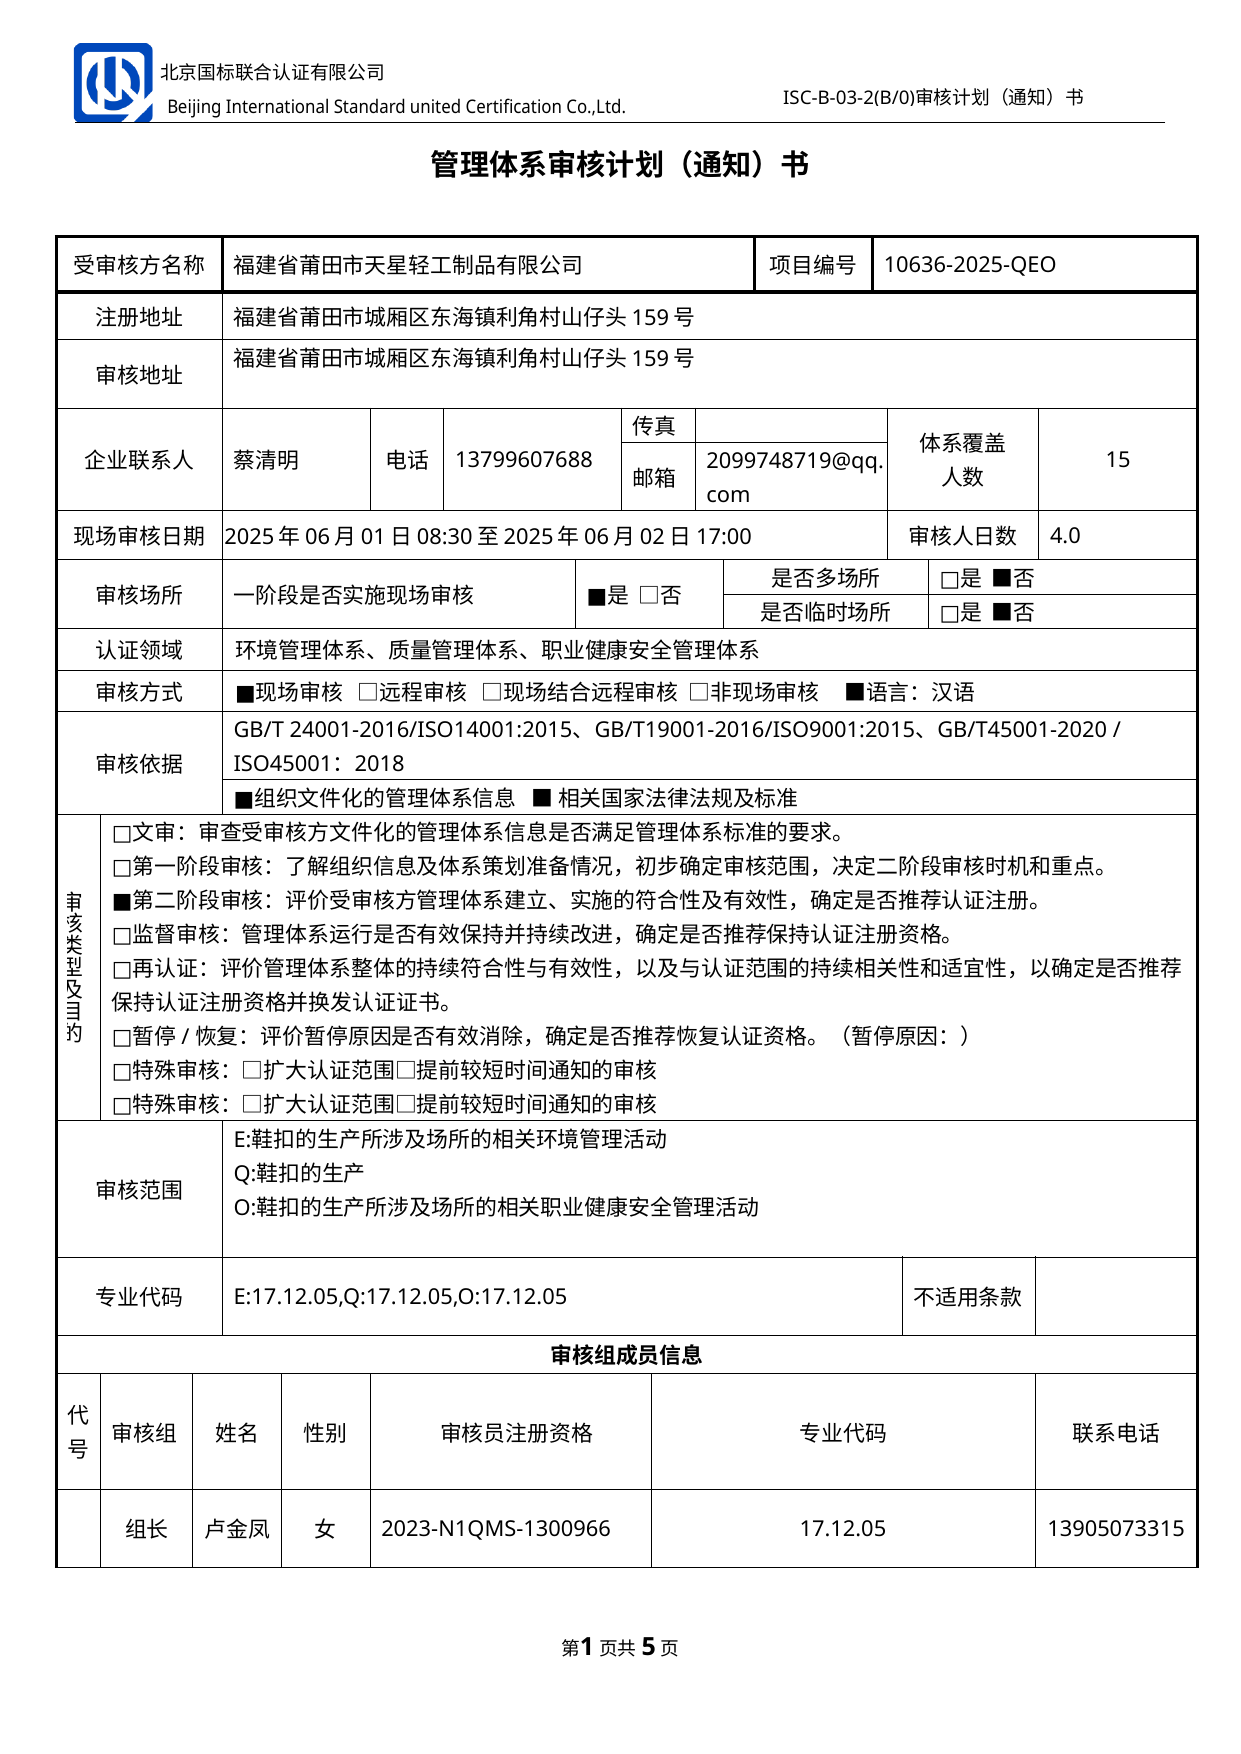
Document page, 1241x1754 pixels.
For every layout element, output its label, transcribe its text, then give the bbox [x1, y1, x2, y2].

table_cell 蔡清明 [223, 409, 370, 510]
table_cell 审核依据 [58, 712, 222, 814]
table_cell 15 [1039, 409, 1196, 510]
table_cell E:鞋扣的生产所涉及场所的相关环境管理活动 Q:鞋扣的生产 O:鞋扣的生产所涉及场所的相关职业健康安全管理活动 [223, 1121, 1196, 1256]
table_cell 一阶段是否实施现场审核 [223, 560, 575, 628]
table_cell 女 [282, 1490, 370, 1567]
table_cell 性别 [282, 1374, 370, 1489]
table_cell E:17.12.05,Q:17.12.05,O:17.12.05 [223, 1258, 902, 1335]
table_cell 13905073315 [1036, 1490, 1196, 1567]
table_cell 企业联系人 [58, 409, 222, 510]
table_cell □文审：审查受审核方文件化的管理体系信息是否满足管理体系标准的要求。 □第一阶段审核：了解组织信息及体系策划准备情况，初步确定审核范围，决定二阶段审核时机和重点。 ■第二阶段审核：评价受审核方管理体系建立、实施的符合性及有效性，确定是否推荐认证注册。 □监督审核：管理体系运行是否有效保持并持续改进，确定是否推荐保持认证注册资格。 □再认证：评价管理体系整体的持续符合性与有效性，以及与认证范围的持续相关性和适宜性，以确定是否推荐保持认证注册资格并换发认证证书。 □暂停 / 恢复：评价暂停原因是否有效消除，确定是否推荐恢复认证资格。（暂停原因：） □特殊审核：□扩大认证范围□提前较短时间通知的审核 □特殊审核：□扩大认证范围□提前较短时间通知的审核 [101, 815, 1196, 1120]
table_cell 审核场所 [58, 560, 222, 628]
table_cell 体系覆盖 人数 [888, 409, 1038, 510]
text 管理体系审核计划（通知）书 [75, 129, 1165, 197]
table_cell 4.0 [1039, 511, 1196, 559]
table_cell 2099748719@qq.com [696, 443, 887, 510]
table_cell ■组织文件化的管理体系信息 ■ 相关国家法律法规及标准 [223, 780, 1196, 814]
table_cell [58, 1490, 100, 1567]
table_cell 17.12.05 [652, 1490, 1035, 1567]
table_cell 代号 [58, 1374, 100, 1489]
table_cell □是 ■否 [929, 595, 1196, 628]
picture [73, 43, 153, 123]
table_cell [696, 409, 887, 442]
table_cell 传真 [622, 409, 695, 442]
table_cell 姓名 [193, 1374, 281, 1489]
table_cell 福建省莆田市城厢区东海镇利角村山仔头159号 [223, 294, 1196, 339]
table_cell 2025年06月01日 08:30至2025年06月02日 17:00 [223, 511, 887, 559]
table_cell 卢金凤 [193, 1490, 281, 1567]
table_cell 审核地址 [58, 340, 222, 407]
table_cell 福建省莆田市城厢区东海镇利角村山仔头159号 [223, 340, 1196, 407]
table_cell 审核人日数 [888, 511, 1038, 559]
table_cell 2023-N1QMS-1300966 [371, 1490, 651, 1567]
table_cell 注册地址 [58, 294, 222, 339]
table_cell 电话 [371, 409, 443, 510]
table_header 项目编号 [756, 238, 871, 290]
table_header 10636-2025-QEO [874, 238, 1196, 290]
table_cell 13799607688 [444, 409, 621, 510]
table_cell 是否临时场所 [724, 595, 928, 628]
table_cell 审核员注册资格 [371, 1374, 651, 1489]
table_cell 现场审核日期 [58, 511, 222, 559]
table_cell 不适用条款 [903, 1258, 1035, 1335]
table_cell 环境管理体系、质量管理体系、职业健康安全管理体系 [223, 629, 1196, 669]
table_cell 审核类型及目的 [58, 815, 100, 1120]
table_cell 是否多场所 [724, 560, 928, 593]
table_cell 认证领域 [58, 629, 222, 669]
table_cell [1036, 1258, 1196, 1335]
table_cell ■现场审核 □远程审核 □现场结合远程审核 □非现场审核 ■语言：汉语 [223, 671, 1196, 711]
table_cell 审核组成员信息 [58, 1336, 1196, 1373]
table_cell ■是 □否 [576, 560, 723, 628]
table_cell 审核范围 [58, 1121, 222, 1256]
table_cell 邮箱 [622, 443, 695, 510]
table_header 受审核方名称 [58, 238, 221, 290]
table_cell GB/T 24001-2016/ISO14001:2015、GB/T19001-2016/ISO9001:2015、GB/T45001-2020 / ISO45001：2018 [223, 712, 1196, 779]
table_cell 审核方式 [58, 671, 222, 711]
table_cell 审核组 [101, 1374, 192, 1489]
table_cell 组长 [101, 1490, 192, 1567]
table_cell 专业代码 [58, 1258, 222, 1335]
table_header 福建省莆田市天星轻工制品有限公司 [224, 238, 753, 290]
table_cell 专业代码 [652, 1374, 1035, 1489]
table_cell □是 ■否 [929, 560, 1196, 593]
table_cell 联系电话 [1036, 1374, 1196, 1489]
